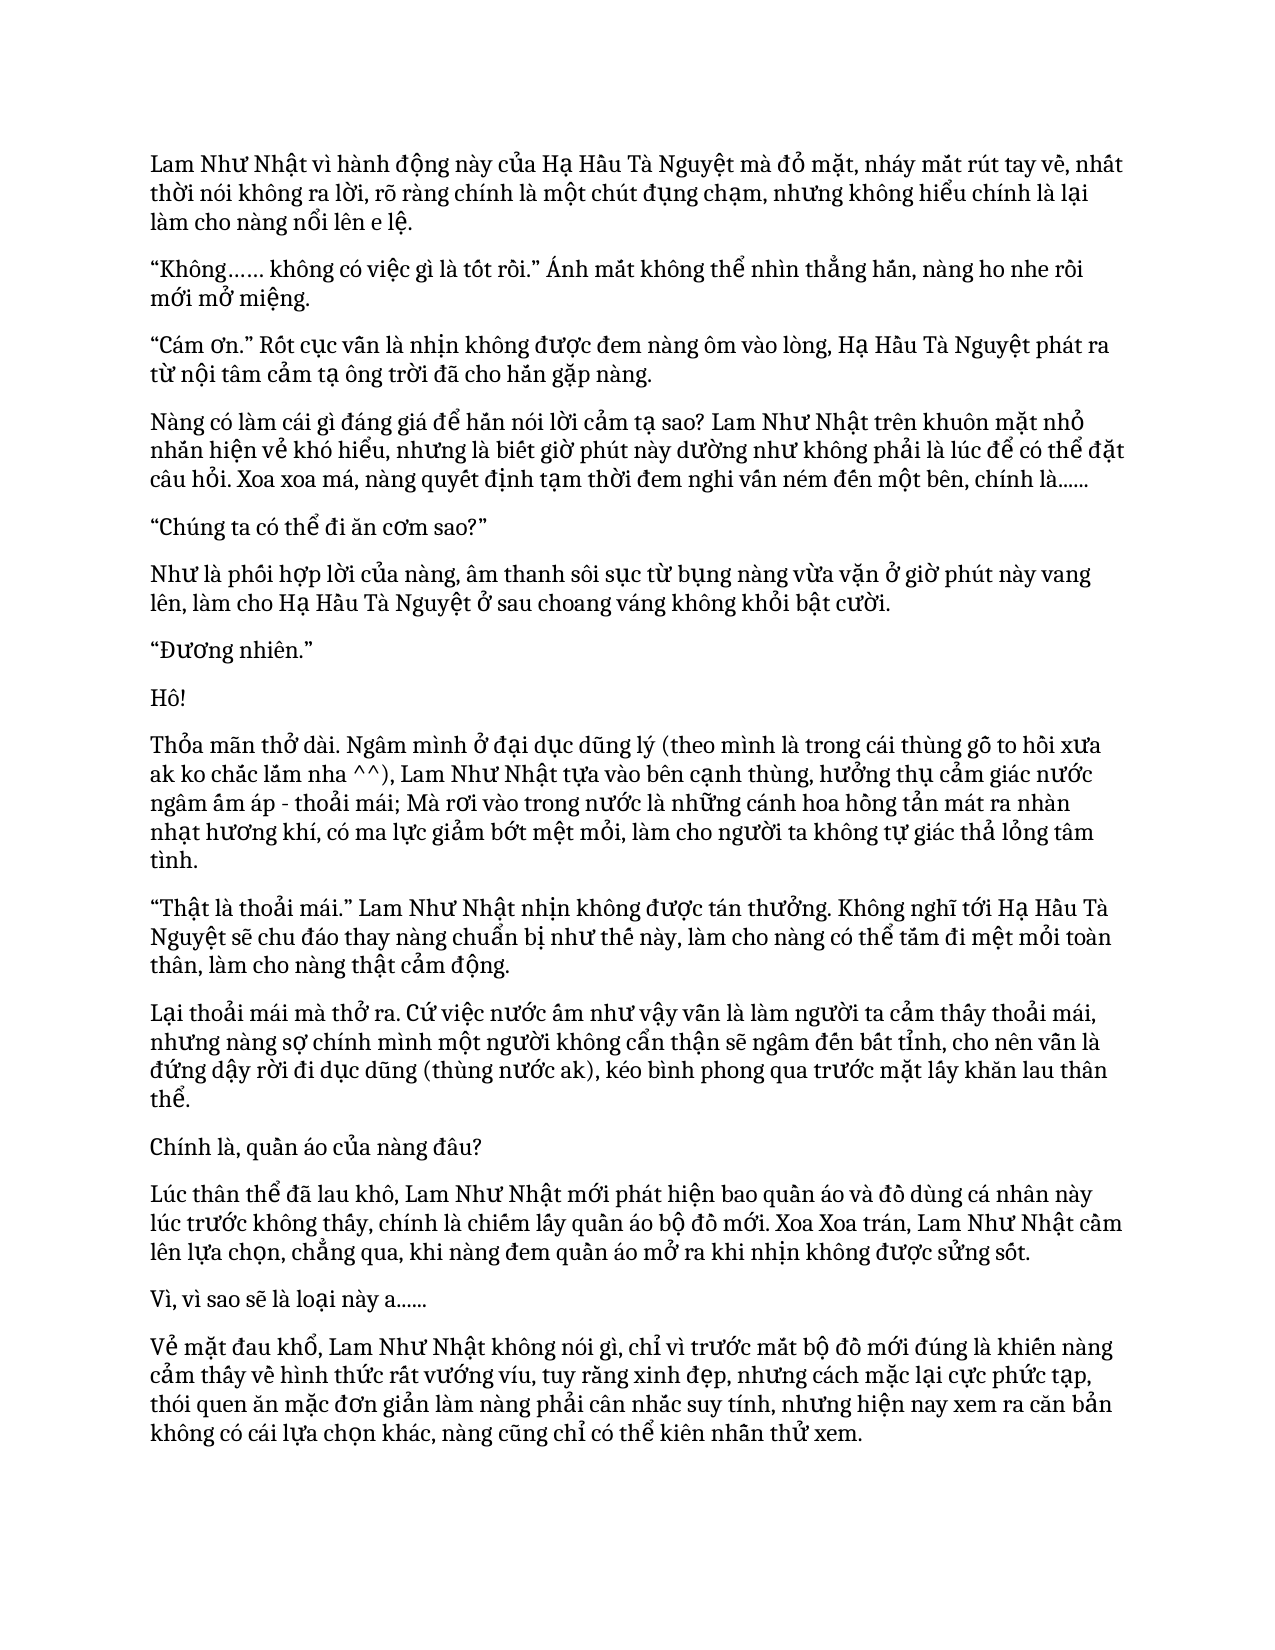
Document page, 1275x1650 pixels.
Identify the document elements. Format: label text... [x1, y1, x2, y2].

text Như là phối hợp lời của nàng, âm thanh sôi sục từ bụng nàng vừa vặn ở giờ phút này vang lên, làm cho Hạ Hầu Tà Nguyệt ở sau choang váng không khỏi bật cười. [150, 560, 1125, 617]
text “Thật là thoải mái.” Lam Như Nhật nhịn không được tán thưởng. Không nghĩ tới Hạ Hầu Tà Nguyệt sẽ chu đáo thay nàng chuẩn bị như thế này, làm cho nàng có thể tắm đi mệt mỏi toàn thân, làm cho nàng thật cảm động. [150, 894, 1125, 980]
text Thỏa mãn thở dài. Ngâm mình ở đại dục dũng lý (theo mình là trong cái thùng gỗ to hồi xưa ak ko chắc lắm nha ^^), Lam Như Nhật tựa vào bên cạnh thùng, hưởng thụ cảm giác nước ngâm ấm áp - thoải mái; Mà rơi vào trong nước là những cánh hoa hồng tản mát ra nhàn nhạt hương khí, có ma lực giảm bớt mệt mỏi, làm cho người ta không tự giác thả lỏng tâm tình. [150, 731, 1125, 875]
text “Đương nhiên.” [150, 636, 1125, 665]
text Nàng có làm cái gì đáng giá để hắn nói lời cảm tạ sao? Lam Như Nhật trên khuôn mặt nhỏ nhắn hiện vẻ khó hiểu, nhưng là biết giờ phút này dường như không phải là lúc để có thể đặt câu hỏi. Xoa xoa má, nàng quyết định tạm thời đem nghi vấn ném đến một bên, chính là...... [150, 407, 1125, 494]
text “Chúng ta có thể đi ăn cơm sao?” [150, 512, 1125, 541]
text “Không…… không có việc gì là tốt rồi.” Ánh mắt không thể nhìn thẳng hắn, nàng ho nhe rồi mới mở miệng. [150, 255, 1125, 312]
text Vẻ mặt đau khổ, Lam Như Nhật không nói gì, chỉ vì trước mắt bộ đồ mới đúng là khiến nàng cảm thấy về hình thức rất vướng víu, tuy rằng xinh đẹp, nhưng cách mặc lại cực phức tạp, thói quen ăn mặc đơn giản làm nàng phải cân nhắc suy tính, nhưng hiện nay xem ra căn bản không có cái lựa chọn khác, nàng cũng chỉ có thể kiên nhẫn thử xem. [150, 1332, 1125, 1447]
text Vì, vì sao sẽ là loại này a...... [150, 1285, 1125, 1314]
text Lúc thân thể đã lau khô, Lam Như Nhật mới phát hiện bao quần áo và đồ dùng cá nhân này lúc trước không thấy, chính là chiếm lấy quần áo bộ đồ mới. Xoa Xoa trán, Lam Như Nhật cầm lên lựa chọn, chẳng qua, khi nàng đem quần áo mở ra khi nhịn không được sửng sốt. [150, 1180, 1125, 1266]
text “Cám ơn.” Rốt cục vẫn là nhịn không được đem nàng ôm vào lòng, Hạ Hầu Tà Nguyệt phát ra từ nội tâm cảm tạ ông trời đã cho hắn gặp nàng. [150, 331, 1125, 389]
text Lam Như Nhật vì hành động này của Hạ Hầu Tà Nguyệt mà đỏ mặt, nháy mắt rút tay về, nhất thời nói không ra lời, rõ ràng chính là một chút đụng chạm, nhưng không hiểu chính là lại làm cho nàng nổi lên e lệ. [150, 150, 1125, 236]
text Lại thoải mái mà thở ra. Cứ việc nước ấm như vậy vẫn là làm người ta cảm thấy thoải mái, nhưng nàng sợ chính mình một người không cẩn thận sẽ ngâm đến bất tỉnh, cho nên vẫn là đứng dậy rời đi dục dũng (thùng nước ak), kéo bình phong qua trước mặt lấy khăn lau thân thể. [150, 999, 1125, 1114]
text Chính là, quần áo của nàng đâu? [150, 1132, 1125, 1161]
text Hô! [150, 684, 1125, 712]
